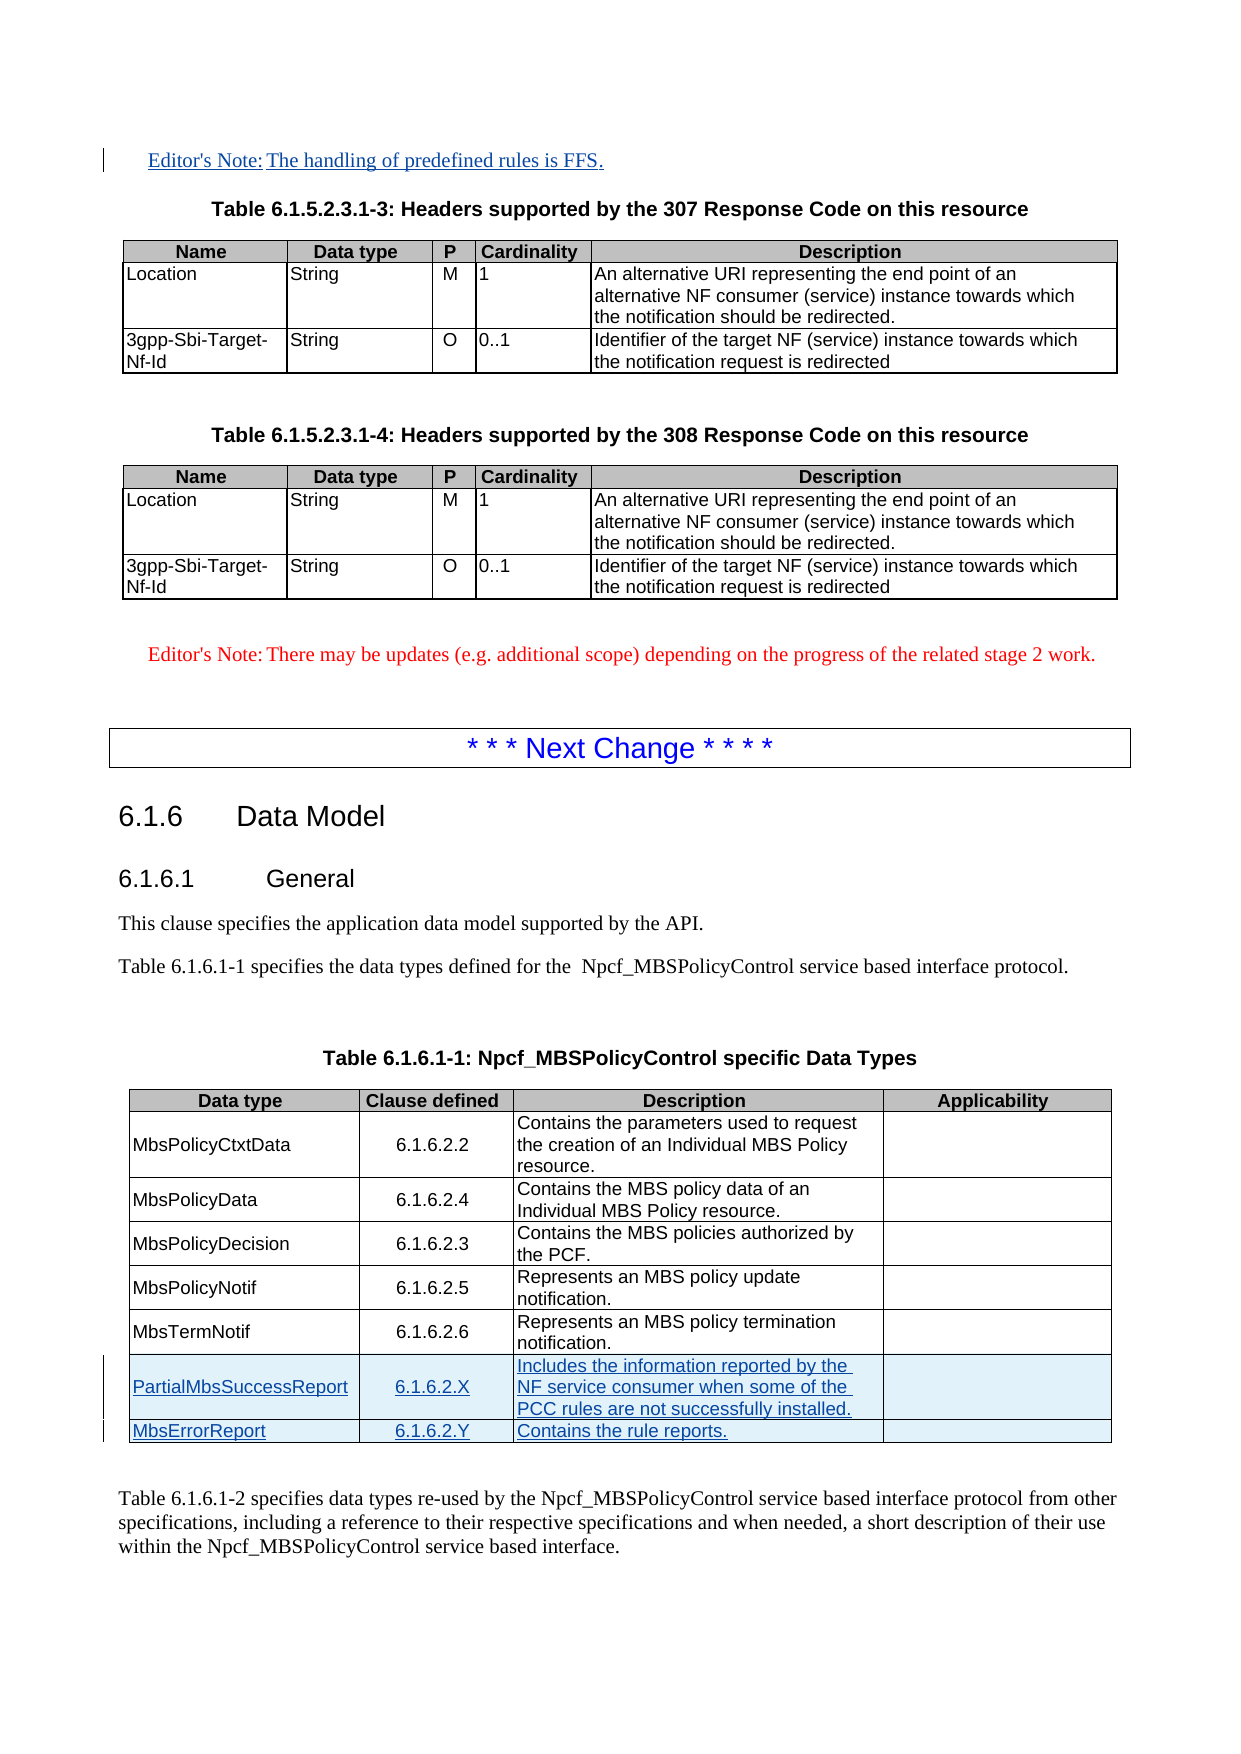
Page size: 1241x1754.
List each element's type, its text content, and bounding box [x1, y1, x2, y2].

table_cell MbsPolicyNotif [130, 1266, 359, 1309]
table_cell MbsPolicyCtxtData [130, 1112, 359, 1177]
table_cell String [288, 555, 432, 598]
table_cell 6.1.6.2.5 [360, 1266, 513, 1309]
table_cell 3gpp-Sbi-Target-Nf-Id [124, 555, 286, 598]
table_cell Contains the parameters used to request the creation of an Individual MBS Policy resource. [514, 1112, 883, 1177]
table_cell 0..1 [477, 555, 590, 598]
table_header Description [514, 1090, 883, 1111]
table_header Name [124, 466, 287, 488]
table_cell Contains the MBS policies authorized by the PCF. [514, 1222, 883, 1265]
table_cell [884, 1266, 1111, 1309]
subtitle 6.1.6 Data Model [118, 799, 1122, 832]
table_cell 6.1.6.2.2 [360, 1112, 513, 1177]
table_header Clause defined [360, 1090, 513, 1111]
table_cell MbsTermNotif [130, 1310, 359, 1353]
table_cell MbsPolicyDecision [130, 1222, 359, 1265]
table_cell An alternative URI representing the end point of an alternative NF consumer (service) instance towards which the notification should be redirected. [592, 263, 1116, 328]
table_cell Location [124, 263, 286, 328]
table_cell Identifier of the target NF (service) instance towards which the notification request is redirected [592, 555, 1116, 598]
table_cell [884, 1112, 1111, 1177]
table_cell 1 [477, 263, 590, 328]
table_header Cardinality [476, 466, 591, 488]
table_cell O [433, 555, 475, 598]
table_header Cardinality [476, 241, 591, 262]
text Table 6.1.6.1-1 specifies the data types defined for the Npcf_MBSPolicyControl service based interface protocol. [118, 954, 1122, 978]
table_cell 1 [477, 489, 590, 554]
table_cell Identifier of the target NF (service) instance towards which the notification request is redirected [592, 329, 1116, 372]
table_cell Location [124, 489, 286, 554]
table_header Applicability [884, 1090, 1111, 1111]
table_header Name [124, 241, 287, 262]
table_cell [884, 1222, 1111, 1265]
text This clause specifies the application data model supported by the API. [118, 911, 1122, 935]
table_cell An alternative URI representing the end point of an alternative NF consumer (service) instance towards which the notification should be redirected. [592, 489, 1116, 554]
table_header Data type [288, 466, 432, 488]
text Table 6.1.6.1-2 specifies data types re-used by the Npcf_MBSPolicyControl service based interface protocol from other specifications, including a reference to their respective specifications and when needed, a short description of their use within the Npcf_MBSPolicyControl service based interface. [118, 1486, 1122, 1558]
table_cell String [288, 489, 432, 554]
text Table 6.1.5.2.3.1-4: Headers supported by the 308 Response Code on this resource [118, 423, 1122, 447]
table_cell String [288, 263, 432, 328]
table_header Data type [130, 1090, 359, 1111]
table_cell String [288, 329, 432, 372]
table_header Description [592, 241, 1117, 262]
table_cell 0..1 [477, 329, 590, 372]
table_cell Represents an MBS policy update notification. [514, 1266, 883, 1309]
table_cell [884, 1310, 1111, 1353]
table_cell Represents an MBS policy termination notification. [514, 1310, 883, 1353]
table_cell M [433, 263, 475, 328]
table_header Description [592, 466, 1117, 488]
table_header Data type [288, 241, 432, 262]
text Editor's Note: There may be updates (e.g. additional scope) depending on the progress of the related stage 2 work. [148, 642, 1122, 666]
text * * * Next Change * * * * [110, 729, 1130, 767]
text Table 6.1.6.1-1: Npcf_MBSPolicyControl specific Data Types [118, 1046, 1122, 1070]
table_cell MbsPolicyData [130, 1178, 359, 1221]
table_header P [433, 241, 475, 262]
text Table 6.1.5.2.3.1-3: Headers supported by the 307 Response Code on this resource [118, 197, 1122, 221]
table_header P [433, 466, 475, 488]
table_cell 6.1.6.2.6 [360, 1310, 513, 1353]
table_cell 6.1.6.2.4 [360, 1178, 513, 1221]
table_cell [884, 1178, 1111, 1221]
table_cell O [433, 329, 475, 372]
table_cell M [433, 489, 475, 554]
table_cell Contains the MBS policy data of an Individual MBS Policy resource. [514, 1178, 883, 1221]
table_cell 3gpp-Sbi-Target-Nf-Id [124, 329, 286, 372]
table_cell 6.1.6.2.3 [360, 1222, 513, 1265]
subtitle 6.1.6.1 General [118, 864, 1122, 892]
